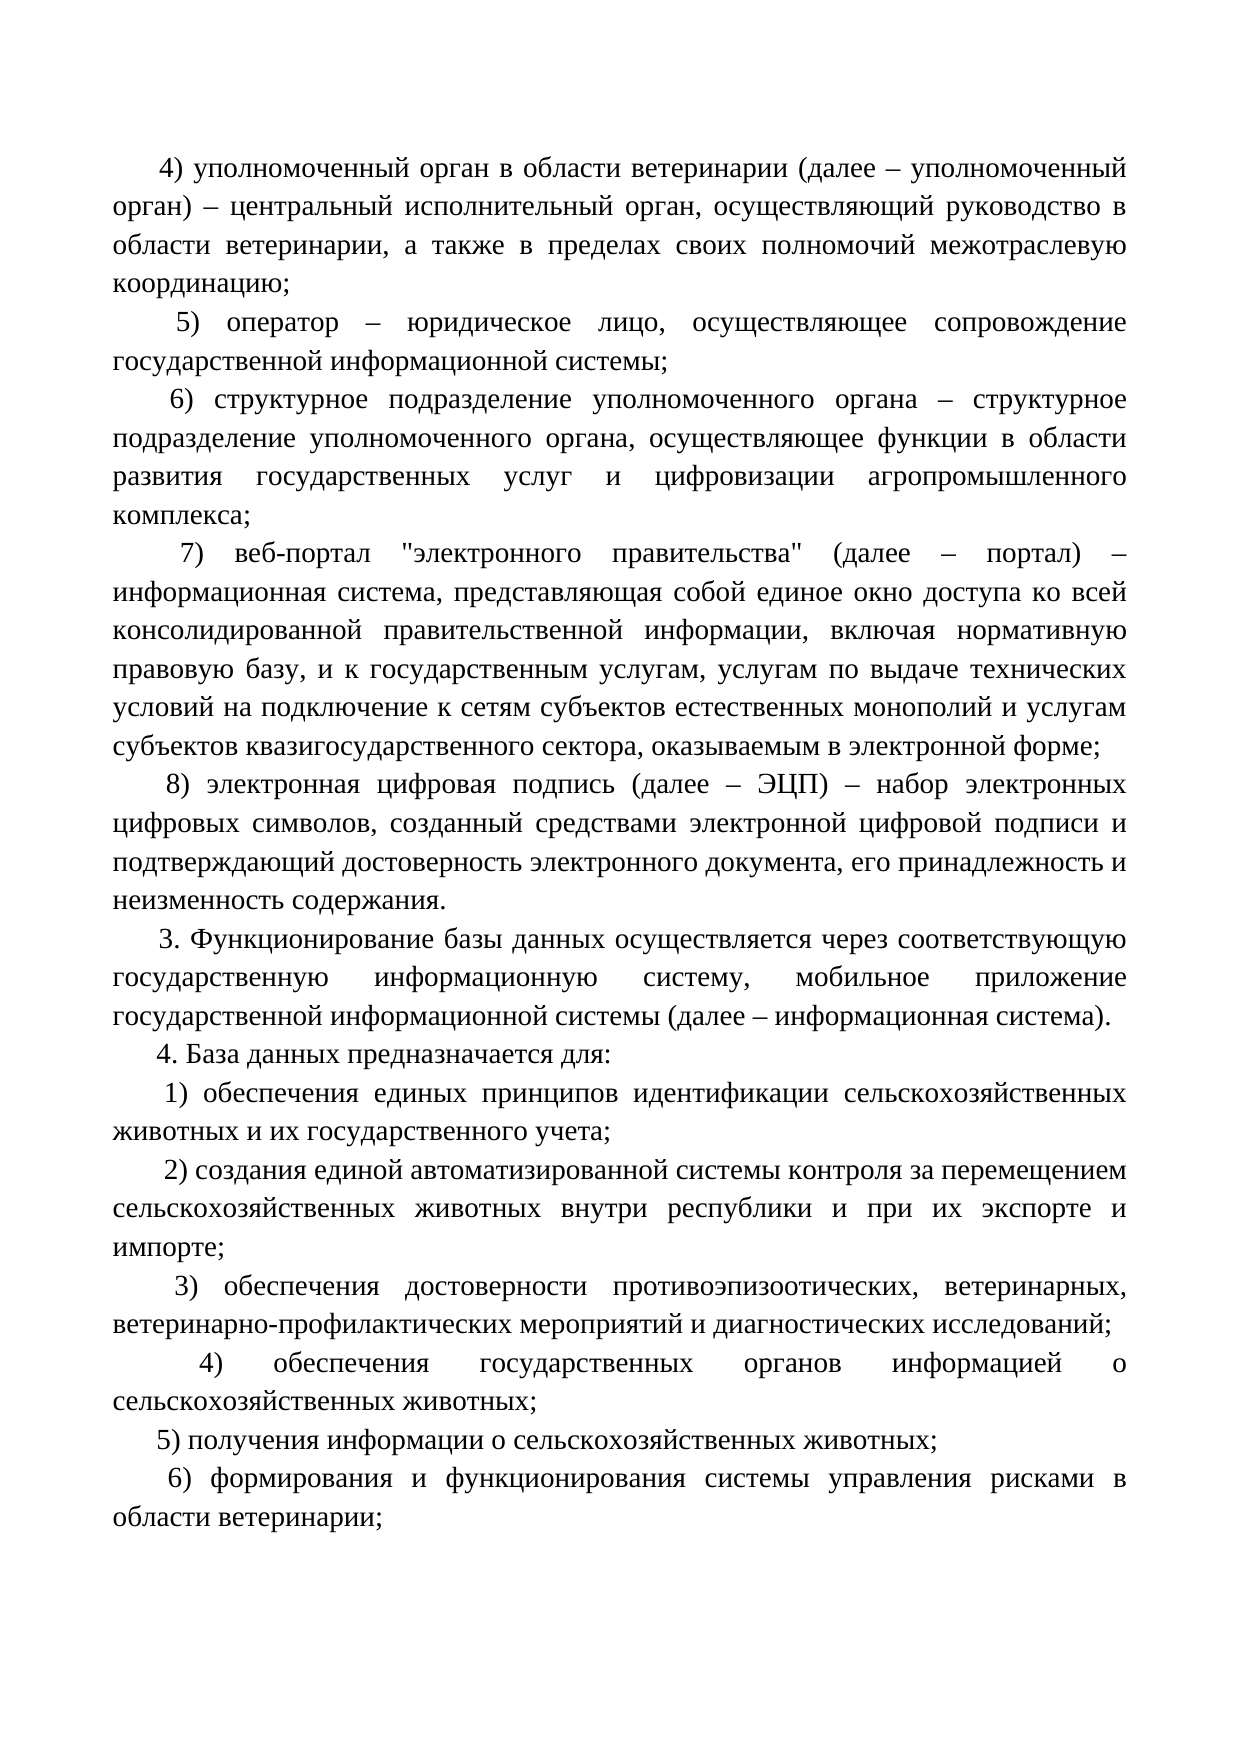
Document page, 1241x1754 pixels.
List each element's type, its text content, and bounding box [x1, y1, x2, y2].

text 4. База данных предназначается для: [112, 1036, 1128, 1070]
text 3) обеспечения достоверности противоэпизоотических, ветеринарных, ветеринарно-профилактических мероприятий и диагностических исследований; [112, 1268, 1128, 1340]
text 4) обеспечения государственных органов информацией о сельскохозяйственных животных; [112, 1345, 1128, 1417]
text 8) электронная цифровая подпись (далее – ЭЦП) – набор электронных цифровых символов, созданный средствами электронной цифровой подписи и подтверждающий достоверность электронного документа, его принадлежность и неизменность содержания. [112, 767, 1128, 916]
text 5) оператор – юридическое лицо, осуществляющее сопровождение государственной информационной системы; [112, 304, 1128, 376]
text 6) формирования и функционирования системы управления рисками в области ветеринарии; [112, 1460, 1128, 1532]
text 1) обеспечения единых принципов идентификации сельскохозяйственных животных и их государственного учета; [112, 1075, 1128, 1147]
text 2) создания единой автоматизированной системы контроля за перемещением сельскохозяйственных животных внутри республики и при их экспорте и импорте; [112, 1152, 1128, 1263]
text 3. Функционирование базы данных осуществляется через соответствующую государственную информационную систему, мобильное приложение государственной информационной системы (далее – информационная система). [112, 921, 1128, 1031]
text 5) получения информации о сельскохозяйственных животных; [112, 1422, 1128, 1455]
text 7) веб-портал "электронного правительства" (далее – портал) – информационная система, представляющая собой единое окно доступа ко всей консолидированной правительственной информации, включая нормативную правовую базу, и к государственным услугам, услугам по выдаче технических условий на подключение к сетям субъектов естественных монополий и услугам субъектов квазигосударственного сектора, оказываемым в электронной форме; [112, 535, 1128, 762]
text 4) уполномоченный орган в области ветеринарии (далее – уполномоченный орган) – центральный исполнительный орган, осуществляющий руководство в области ветеринарии, а также в пределах своих полномочий межотраслевую координацию; [112, 150, 1128, 299]
text 6) структурное подразделение уполномоченного органа – структурное подразделение уполномоченного органа, осуществляющее функции в области развития государственных услуг и цифровизации агропромышленного комплекса; [112, 381, 1128, 530]
